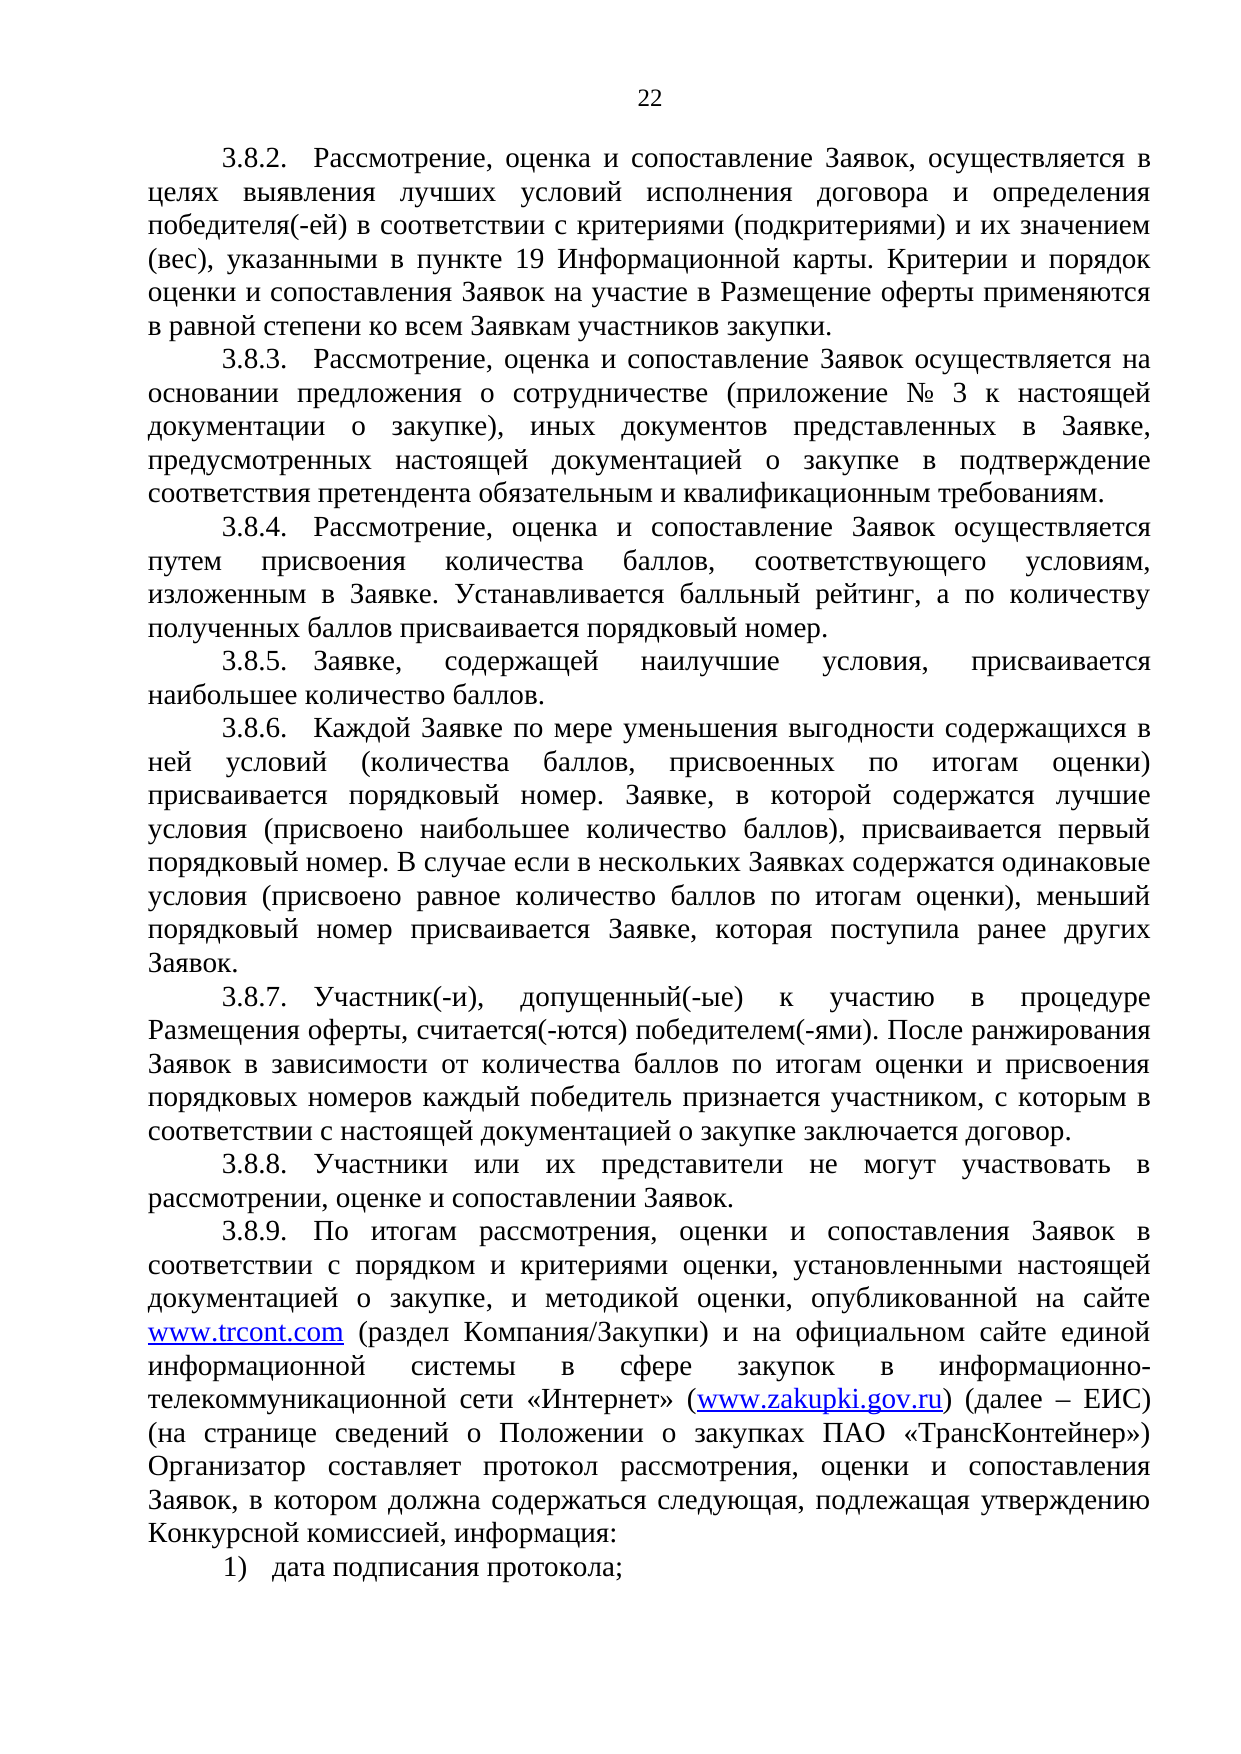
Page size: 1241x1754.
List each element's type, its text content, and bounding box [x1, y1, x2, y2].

list По итогам рассмотрения, оценки и сопоставления Заявок в соответствии с порядком и критериями оценки, установленными настоящей документацией о закупке, и методикой оценки, опубликованной на сайте www.trcont.com (раздел Компания/Закупки) и на официальном сайте единой информационной системы в сфере закупок в информационно-телекоммуникационной сети «Интернет» (www.zakupki.gov.ru) (далее – ЕИС) (на странице сведений о Положении о закупках ПАО «ТрансКонтейнер») Организатор составляет протокол рассмотрения, оценки и сопоставления Заявок, в котором должна содержаться следующая, подлежащая утверждению Конкурсной комиссией, информация: [148, 1213, 1152, 1549]
list Участник(-и), допущенный(-ые) к участию в процедуре Размещения оферты, считается(-ются) победителем(-ями). После ранжирования Заявок в зависимости от количества баллов по итогам оценки и присвоения порядковых номеров каждый победитель признается участником, с которым в соответствии с настоящей документацией о закупке заключается договор. [148, 979, 1152, 1146]
list Рассмотрение, оценка и сопоставление Заявок осуществляется на основании предложения о сотрудничестве (приложение № 3 к настоящей документации о закупке), иных документов представленных в Заявке, предусмотренных настоящей документацией о закупке в подтверждение соответствия претендента обязательным и квалификационным требованиям. [148, 341, 1152, 509]
list Рассмотрение, оценка и сопоставление Заявок осуществляется путем присвоения количества баллов, соответствующего условиям, изложенным в Заявке. Устанавливается балльный рейтинг, а по количеству полученных баллов присваивается порядковый номер. [148, 509, 1152, 643]
list Заявке, содержащей наилучшие условия, присваивается наибольшее количество баллов. [148, 643, 1152, 710]
list Каждой Заявке по мере уменьшения выгодности содержащихся в ней условий (количества баллов, присвоенных по итогам оценки) присваивается порядковый номер. Заявке, в которой содержатся лучшие условия (присвоено наибольшее количество баллов), присваивается первый порядковый номер. В случае если в нескольких Заявках содержатся одинаковые условия (присвоено равное количество баллов по итогам оценки), меньший порядковый номер присваивается Заявке, которая поступила ранее других Заявок. [148, 710, 1152, 979]
list Участники или их представители не могут участвовать в рассмотрении, оценке и сопоставлении Заявок. [148, 1146, 1152, 1213]
list Рассмотрение, оценка и сопоставление Заявок, осуществляется в целях выявления лучших условий исполнения договора и определения победителя(-ей) в соответствии с критериями (подкритериями) и их значением (вес), указанными в пункте 19 Информационной карты. Критерии и порядок оценки и сопоставления Заявок на участие в Размещение оферты применяются в равной степени ко всем Заявкам участников закупки. [148, 140, 1152, 341]
list дата подписания протокола; [148, 1549, 1152, 1582]
